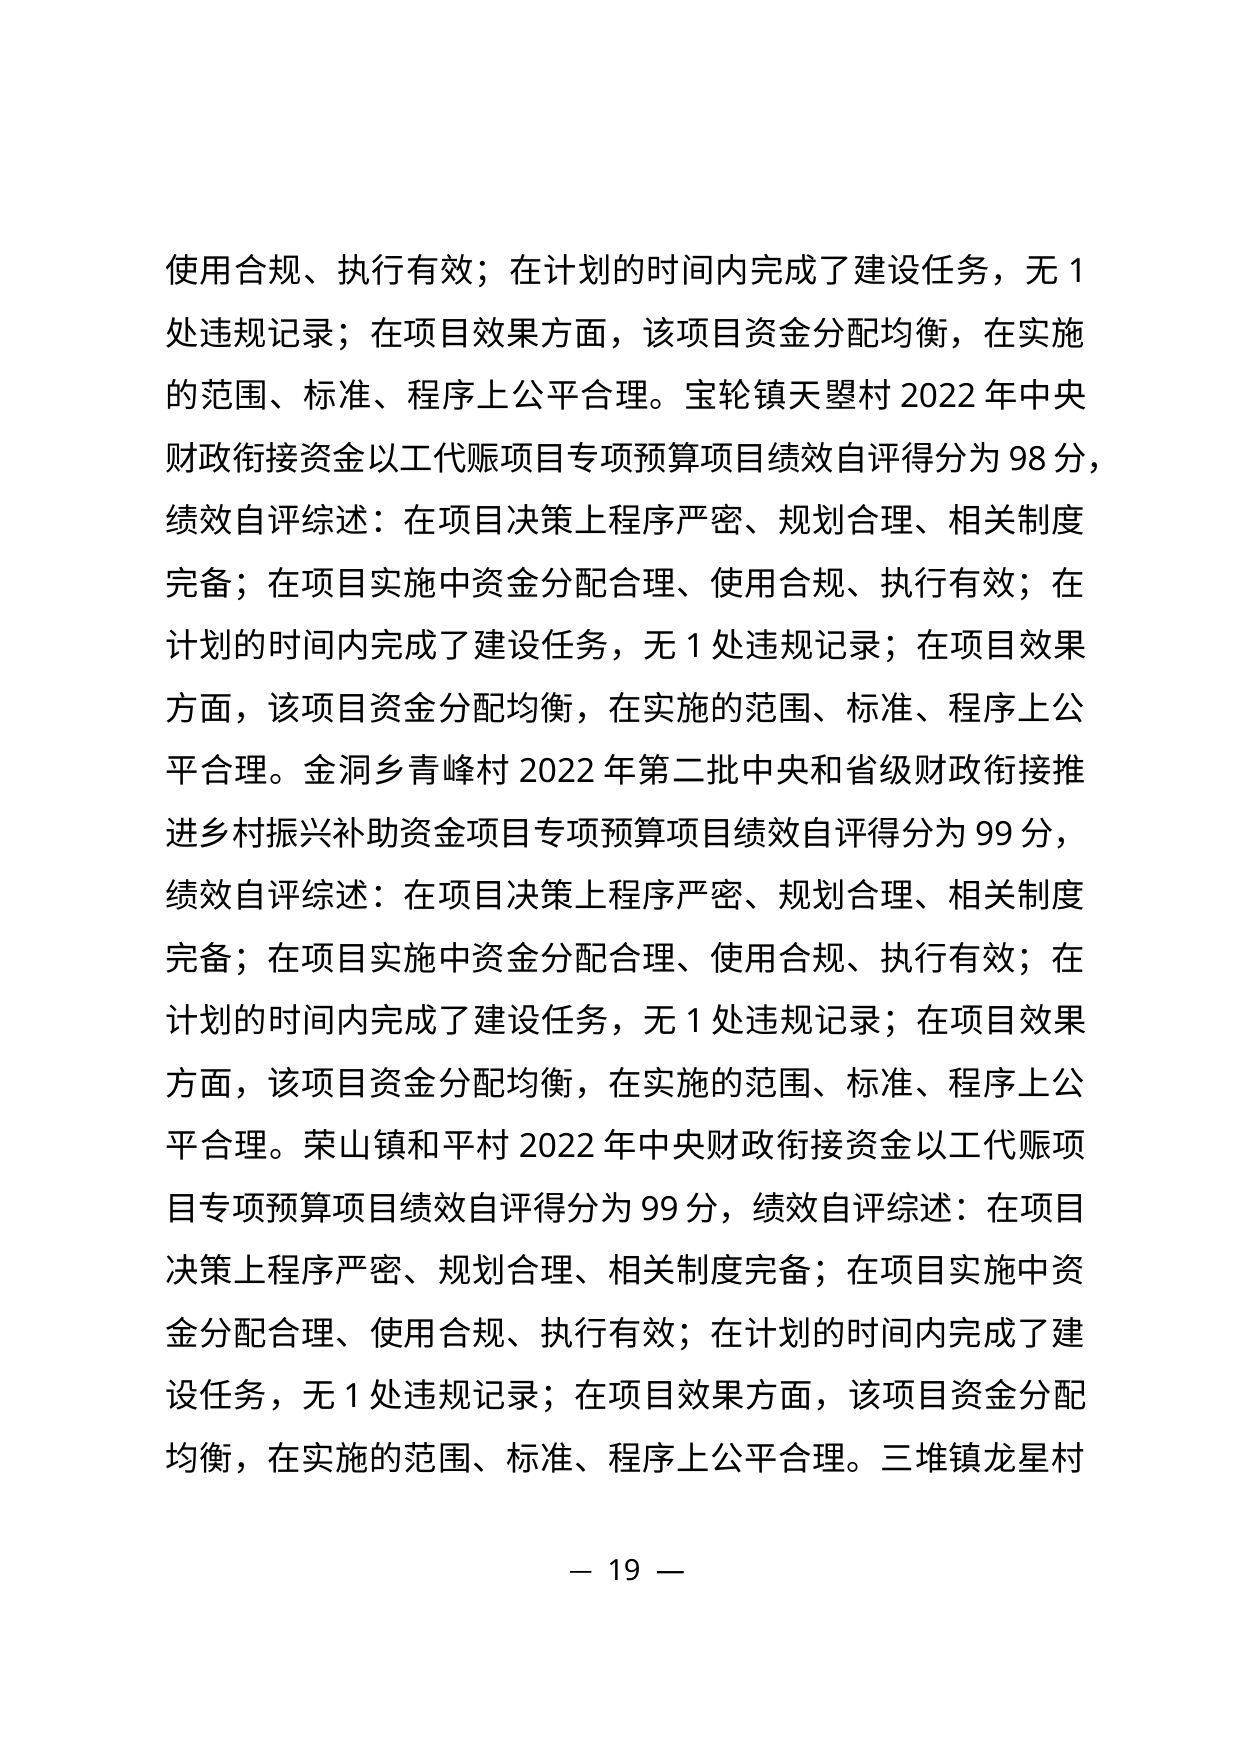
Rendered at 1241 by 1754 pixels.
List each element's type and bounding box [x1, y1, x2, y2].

text [165, 233, 1087, 1483]
